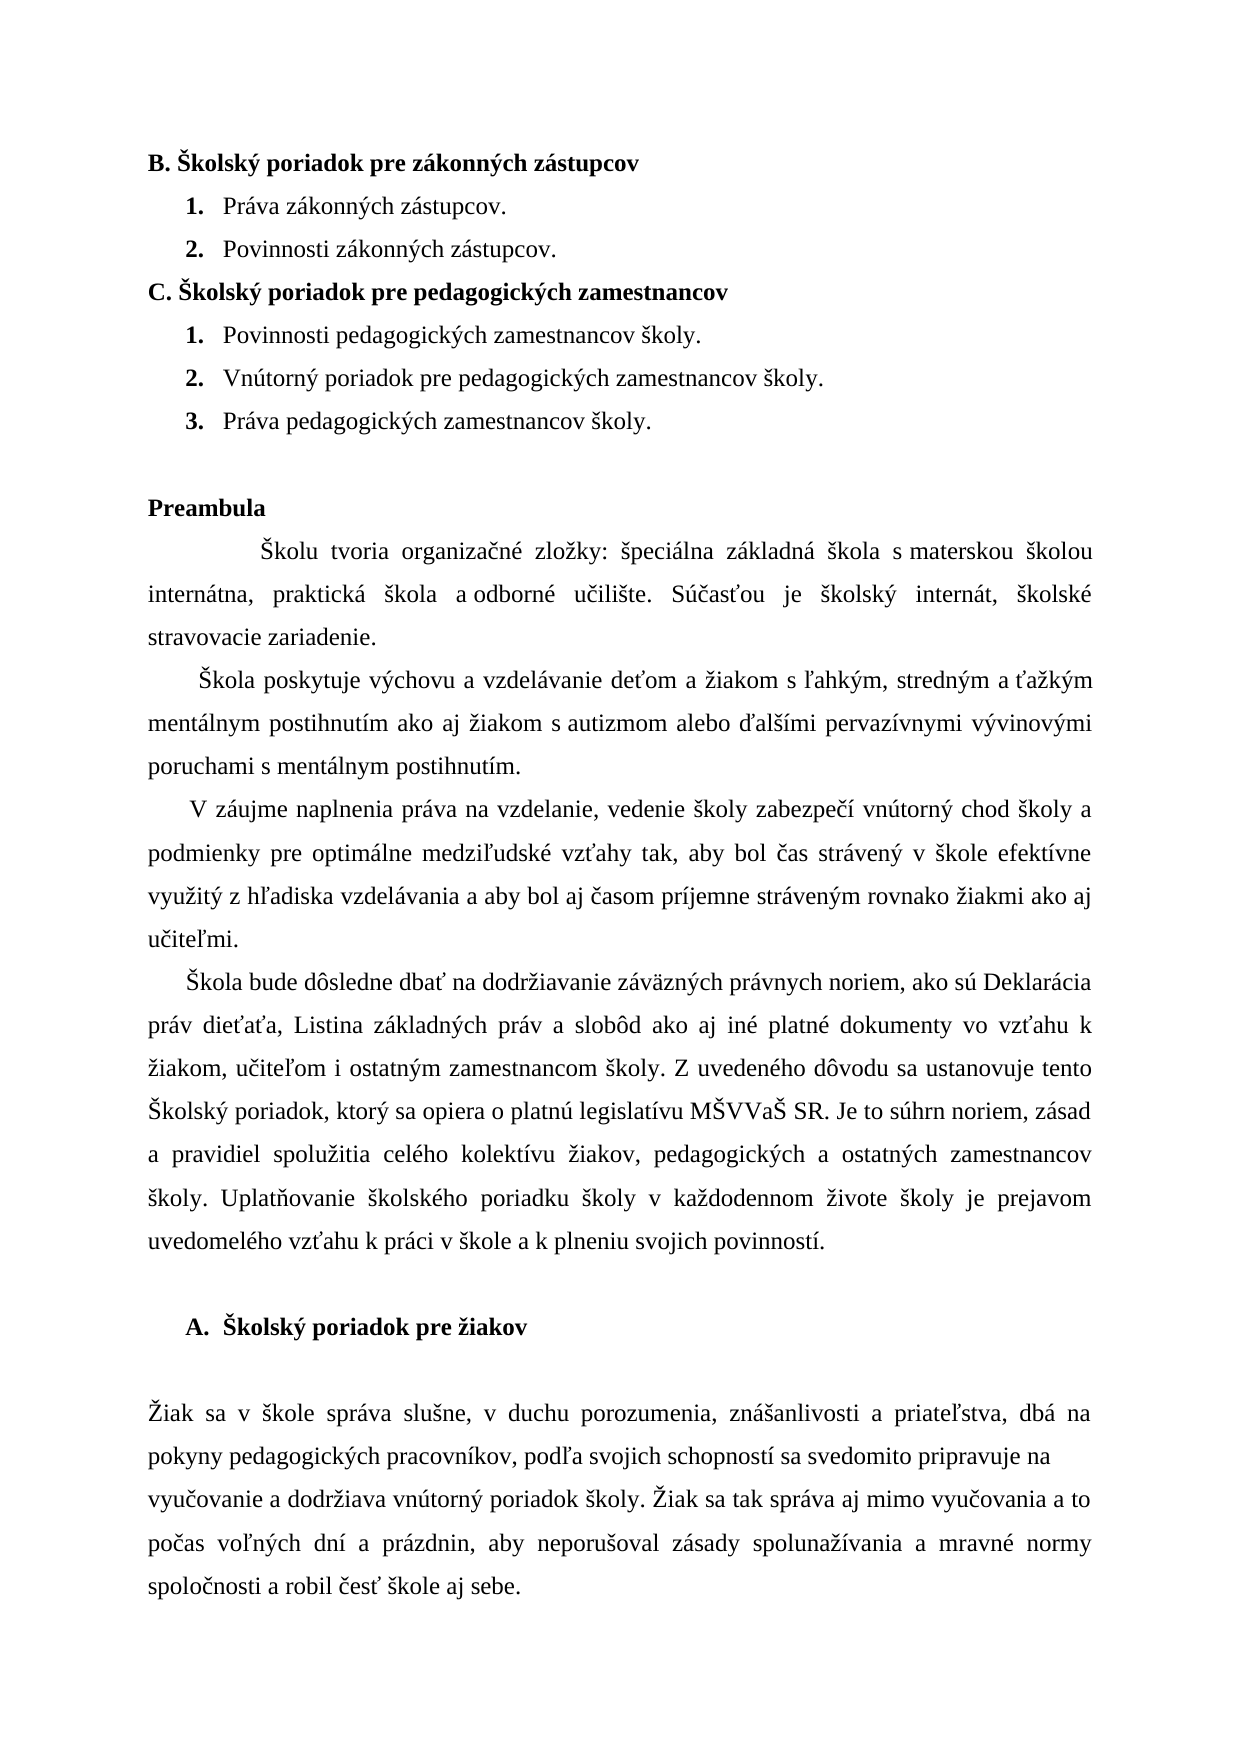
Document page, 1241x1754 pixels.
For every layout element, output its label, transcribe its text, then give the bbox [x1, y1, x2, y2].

list Povinnosti pedagogických zamestnancov školy. [185, 320, 1093, 349]
text C. Školský poriadok pre pedagogických zamestnancov [148, 277, 1093, 306]
text V záujme naplnenia práva na vzdelanie, vedenie školy zabezpečí vnútorný chod školy a podmienky pre optimálne medziľudské vzťahy tak, aby bol čas strávený v škole efektívne využitý z hľadiska vzdelávania a aby bol aj časom príjemne stráveným rovnako žiakmi ako aj učiteľmi. [148, 794, 1093, 953]
text B. Školský poriadok pre zákonných zástupcov [148, 148, 1093, 176]
list Práva zákonných zástupcov. [185, 191, 1093, 219]
text Preambula [148, 493, 1093, 521]
text vyučovanie a dodržiava vnútorný poriadok školy. Žiak sa tak správa aj mimo vyučovania a to počas voľných dní a prázdnin, aby neporušoval zásady spolunažívania a mravné normy spoločnosti a robil česť škole aj sebe. [148, 1484, 1093, 1599]
list Školský poriadok pre žiakov [185, 1312, 1093, 1341]
text Škola poskytuje výchovu a vzdelávanie deťom a žiakom s ľahkým, stredným a ťažkým mentálnym postihnutím ako aj žiakom s autizmom alebo ďalšími pervazívnymi vývinovými poruchami s mentálnym postihnutím. [148, 665, 1093, 780]
text Žiak sa v škole správa slušne, v duchu porozumenia, znášanlivosti a priateľstva, dbá na pokyny pedagogických pracovníkov, podľa svojich schopností sa svedomito pripravuje na [148, 1398, 1093, 1470]
list Práva pedagogických zamestnancov školy. [185, 406, 1093, 435]
list Povinnosti zákonných zástupcov. [185, 234, 1093, 263]
text Škola bude dôsledne dbať na dodržiavanie záväzných právnych noriem, ako sú Deklarácia práv dieťaťa, Listina základných práv a slobôd ako aj iné platné dokumenty vo vzťahu k žiakom, učiteľom i ostatným zamestnancom školy. Z uvedeného dôvodu sa ustanovuje tento Školský poriadok, ktorý sa opiera o platnú legislatívu MŠVVaŠ SR. Je to súhrn noriem, zásad a pravidiel spolužitia celého kolektívu žiakov, pedagogických a ostatných zamestnancov školy. Uplatňovanie školského poriadku školy v každodennom živote školy je prejavom uvedomelého vzťahu k práci v škole a k plneniu svojich povinností. [148, 967, 1093, 1254]
text Školu tvoria organizačné zložky: špeciálna základná škola s materskou školou internátna, praktická škola a odborné učilište. Súčasťou je školský internát, školské stravovacie zariadenie. [148, 536, 1093, 651]
list Vnútorný poriadok pre pedagogických zamestnancov školy. [185, 363, 1093, 392]
